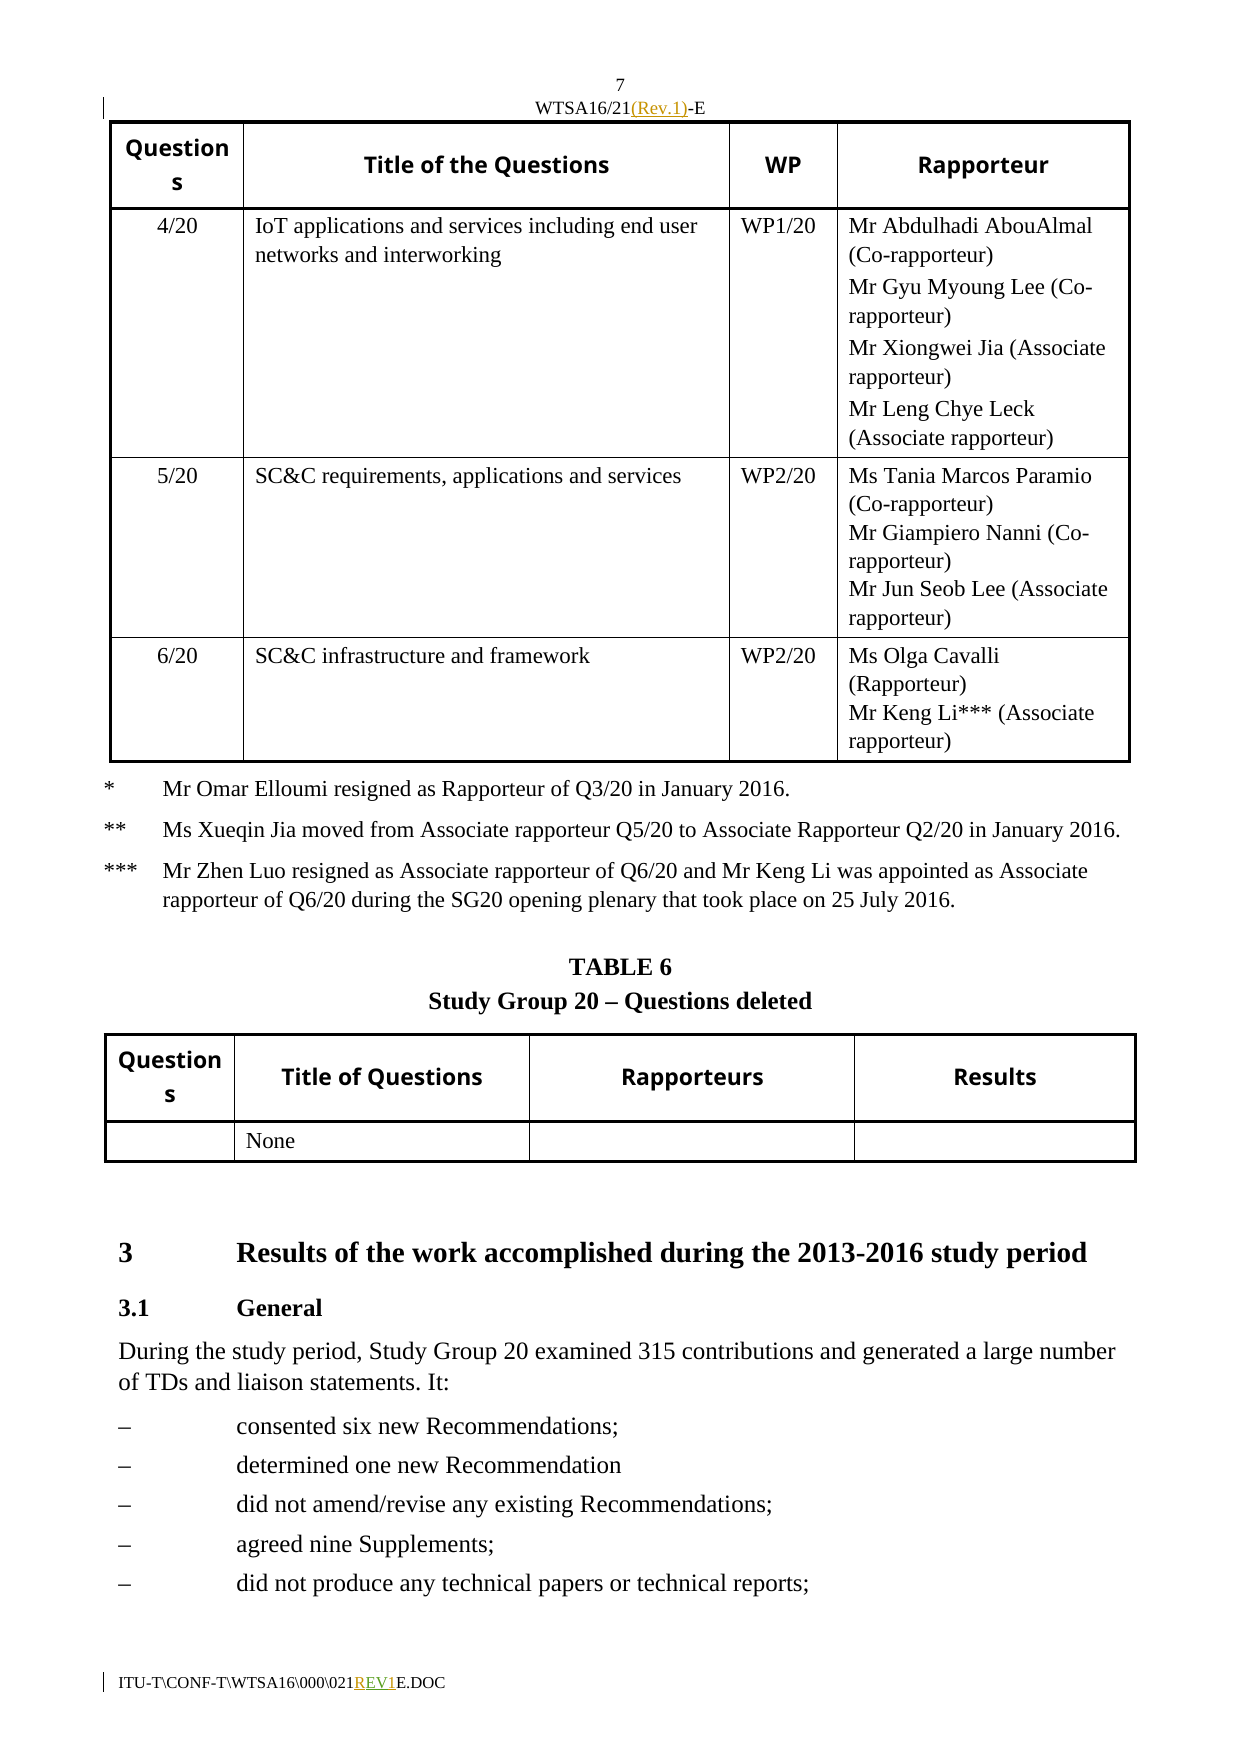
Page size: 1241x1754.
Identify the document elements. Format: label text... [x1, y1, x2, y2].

table_cell [107, 1123, 234, 1160]
text – did not produce any technical papers or technical reports; [118, 1568, 1122, 1597]
subtitle 3 Results of the work accomplished during the 2013-2016 study period [118, 1236, 1122, 1269]
table_header Rapporteurs [530, 1036, 854, 1120]
table_cell Ms Tania Marcos Paramio (Co-rapporteur) Mr Giampiero Nanni (Co-rapporteur) Mr Jun Seob Lee (Associate rapporteur) [838, 458, 1128, 637]
table_header Rapporteur [838, 124, 1128, 207]
text – determined one new Recommendation [118, 1450, 1122, 1479]
table_cell WP2/20 [730, 638, 837, 760]
table_cell 4/20 [112, 210, 243, 457]
text ** Ms Xueqin Jia moved from Associate rapporteur Q5/20 to Associate Rapporteur Q2/20 in January 2016. [103, 816, 1122, 843]
text – agreed nine Supplements; [118, 1529, 1122, 1558]
table_header Title of Questions [235, 1036, 529, 1120]
table_cell Ms Olga Cavalli (Rapporteur) Mr Keng Li*** (Associate rapporteur) [838, 638, 1128, 760]
table_cell SC&C requirements, applications and services [244, 458, 729, 637]
table_cell SC&C infrastructure and framework [244, 638, 729, 760]
table_header Questions [107, 1036, 234, 1120]
table_cell [855, 1123, 1134, 1160]
table_cell None [235, 1123, 529, 1160]
table_header Questions [112, 124, 243, 207]
table_header WP [730, 124, 837, 207]
table_cell [530, 1123, 854, 1160]
subtitle 3.1 General [118, 1293, 1122, 1321]
title TABLE 6 Study Group 20 – Questions deleted [118, 952, 1122, 1015]
table_cell IoT applications and services including end user networks and interworking [244, 210, 729, 457]
text – consented six new Recommendations; [118, 1411, 1122, 1439]
text During the study period, Study Group 20 examined 315 contributions and generated a large number of TDs and liaison statements. It: [118, 1336, 1122, 1396]
text * Mr Omar Elloumi resigned as Rapporteur of Q3/20 in January 2016. [103, 775, 1122, 802]
table_cell Mr Abdulhadi AbouAlmal (Co-rapporteur) Mr Gyu Myoung Lee (Co-rapporteur) Mr Xiongwei Jia (Associate rapporteur) Mr Leng Chye Leck (Associate rapporteur) [838, 210, 1128, 457]
table_cell 5/20 [112, 458, 243, 637]
table_cell 6/20 [112, 638, 243, 760]
table_header Title of the Questions [244, 124, 729, 207]
table_header Results [855, 1036, 1134, 1120]
table_cell WP2/20 [730, 458, 837, 637]
text *** Mr Zhen Luo resigned as Associate rapporteur of Q6/20 and Mr Keng Li was appointed as Associate rapporteur of Q6/20 during the SG20 opening plenary that took place on 25 July 2016. [103, 857, 1122, 912]
text – did not amend/revise any existing Recommendations; [118, 1489, 1122, 1518]
table_cell WP1/20 [730, 210, 837, 457]
